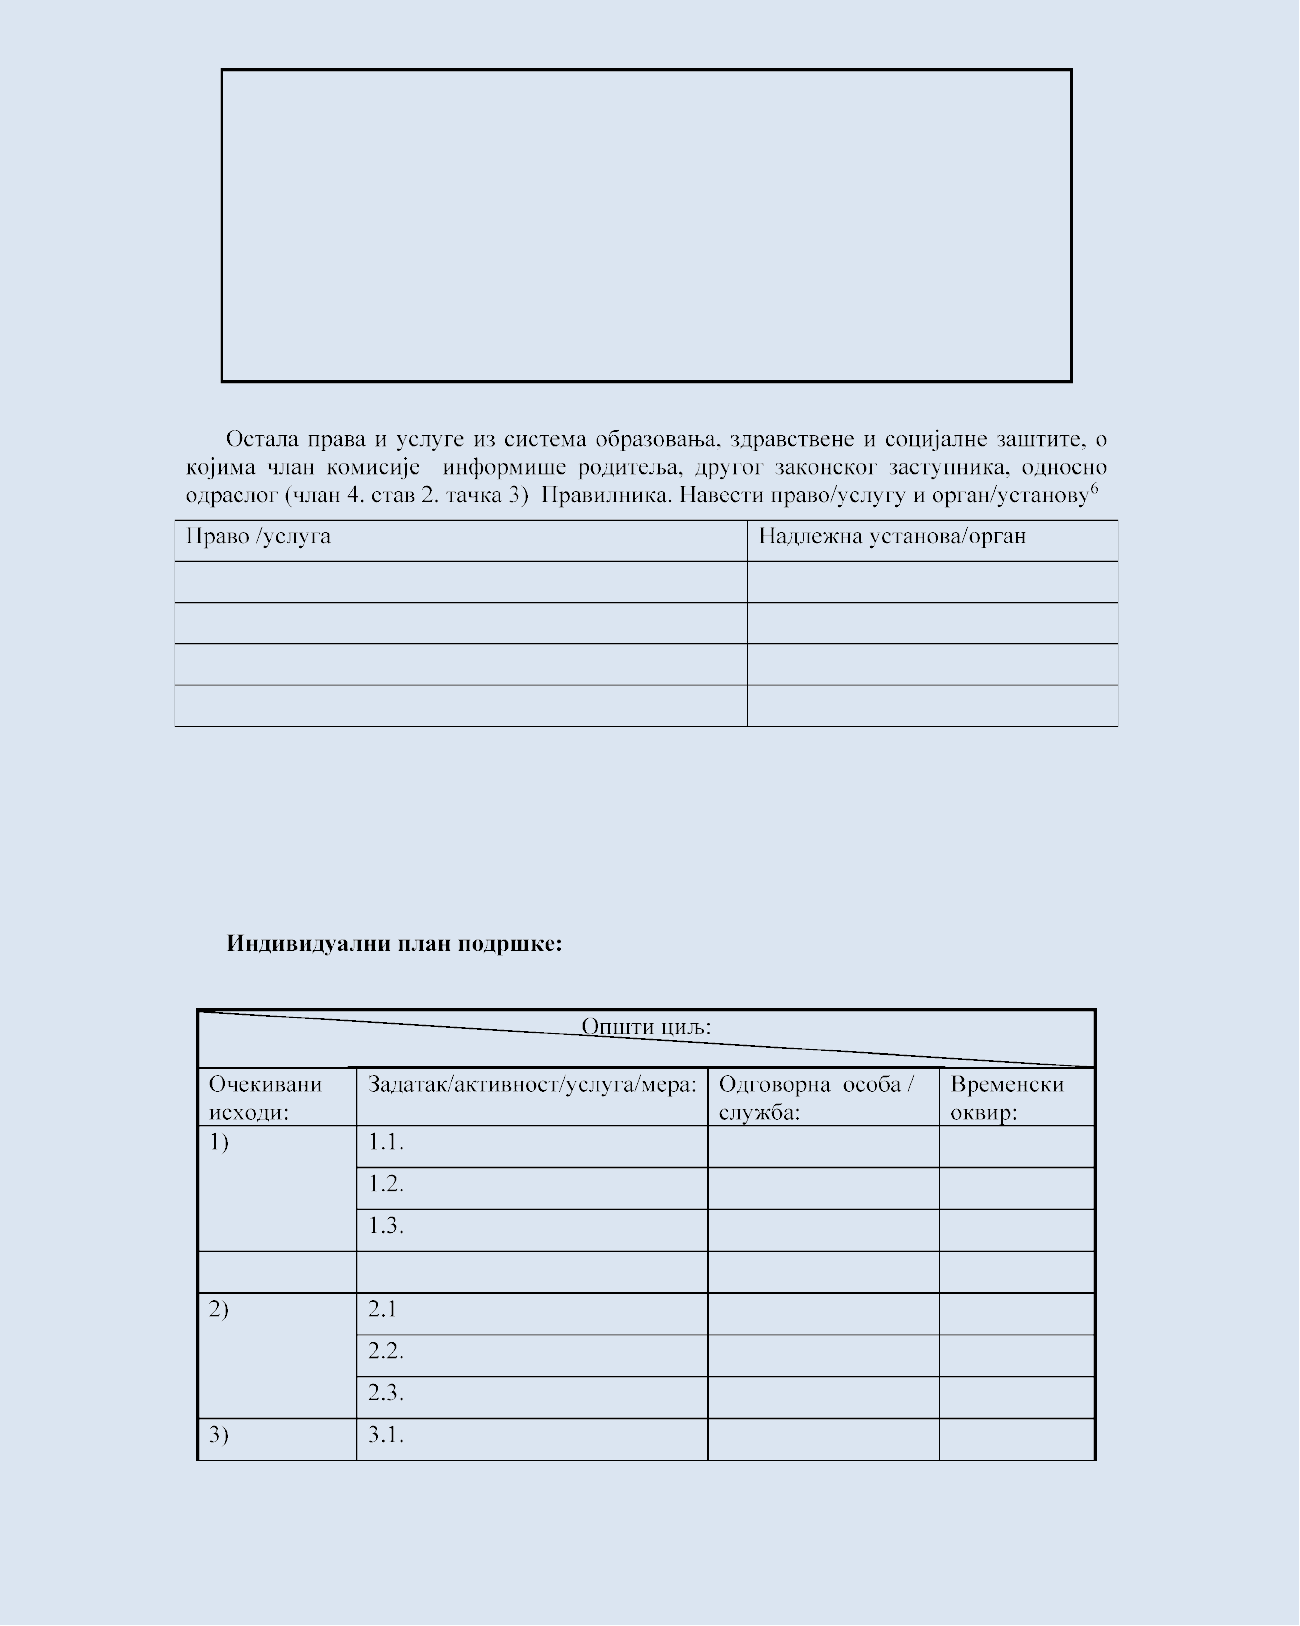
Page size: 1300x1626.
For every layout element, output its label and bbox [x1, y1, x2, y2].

picture [174, 68, 1119, 1461]
